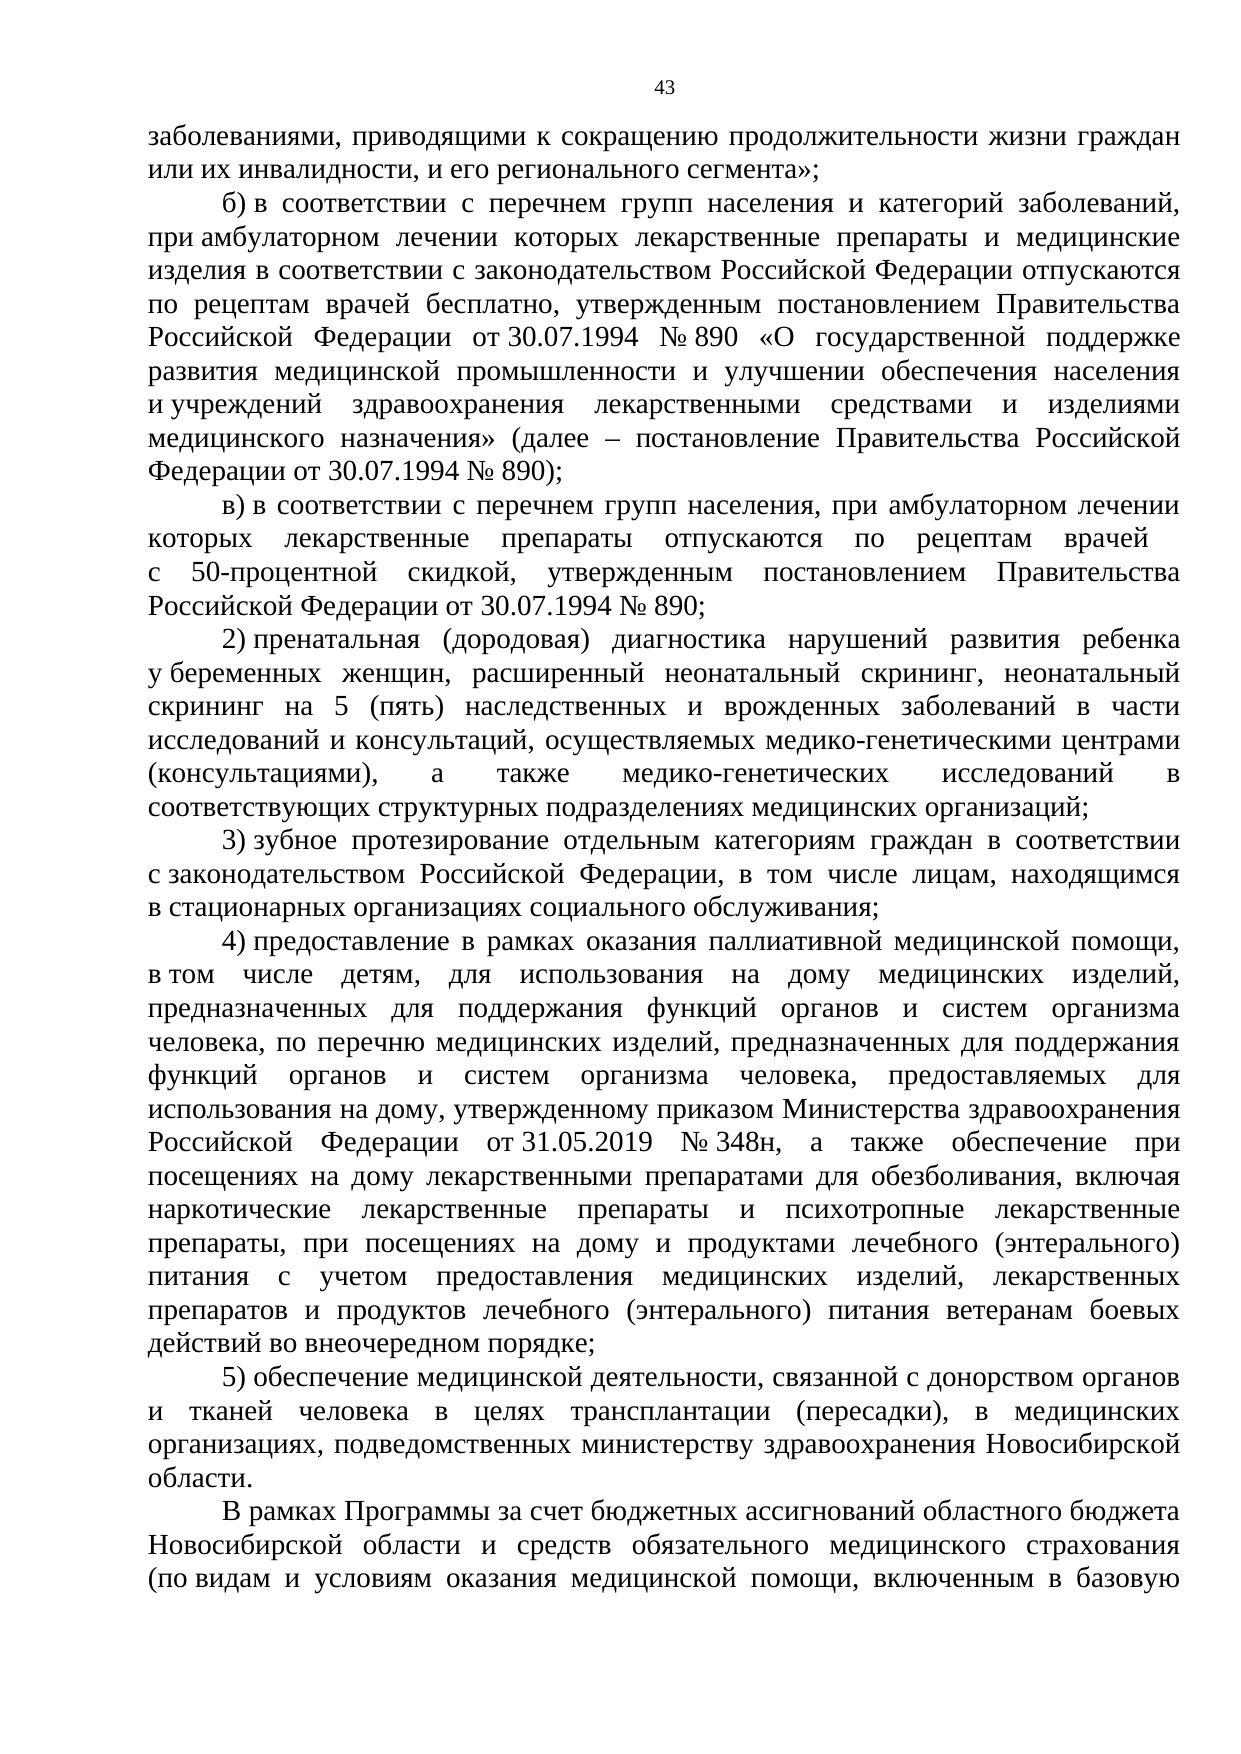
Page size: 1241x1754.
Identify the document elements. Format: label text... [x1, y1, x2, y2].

text в) в соответствии с перечнем групп населения, при амбулаторном лечении которых лекарственные препараты отпускаются по рецептам врачей с 50-процентной скидкой, утвержденным постановлением Правительства Российской Федерации от 30.07.1994 № 890; [148, 487, 1181, 621]
text 4) предоставление в рамках оказания паллиативной медицинской помощи, в том числе детям, для использования на дому медицинских изделий, предназначенных для поддержания функций органов и систем организма человека, по перечню медицинских изделий, предназначенных для поддержания функций органов и систем организма человека, предоставляемых для использования на дому, утвержденному приказом Министерства здравоохранения Российской Федерации от 31.05.2019 № 348н, а также обеспечение при посещениях на дому лекарственными препаратами для обезболивания, включая наркотические лекарственные препараты и психотропные лекарственные препараты, при посещениях на дому и продуктами лечебного (энтерального) питания с учетом предоставления медицинских изделий, лекарственных препаратов и продуктов лечебного (энтерального) питания ветеранам боевых действий во внеочередном порядке; [148, 923, 1181, 1359]
text 2) пренатальная (дородовая) диагностика нарушений развития ребенка у беременных женщин, расширенный неонатальный скрининг, неонатальный скрининг на 5 (пять) наследственных и врожденных заболеваний в части исследований и консультаций, осуществляемых медико-генетическими центрами (консультациями), а также медико-генетических исследований в соответствующих структурных подразделениях медицинских организаций; [148, 621, 1181, 822]
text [148, 118, 1181, 185]
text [148, 1493, 1181, 1594]
text 5) обеспечение медицинской деятельности, связанной с донорством органов и тканей человека в целях трансплантации (пересадки), в медицинских организациях, подведомственных министерству здравоохранения Новосибирской области. [148, 1359, 1181, 1493]
text б) в соответствии с перечнем групп населения и категорий заболеваний, при амбулаторном лечении которых лекарственные препараты и медицинские изделия в соответствии с законодательством Российской Федерации отпускаются по рецептам врачей бесплатно, утвержденным постановлением Правительства Российской Федерации от 30.07.1994 № 890 «О государственной поддержке развития медицинской промышленности и улучшении обеспечения населения и учреждений здравоохранения лекарственными средствами и изделиями медицинского назначения» (далее – постановление Правительства Российской Федерации от 30.07.1994 № 890); [148, 185, 1181, 487]
text 3) зубное протезирование отдельным категориям граждан в соответствии с законодательством Российской Федерации, в том числе лицам, находящимся в стационарных организациях социального обслуживания; [148, 822, 1181, 923]
